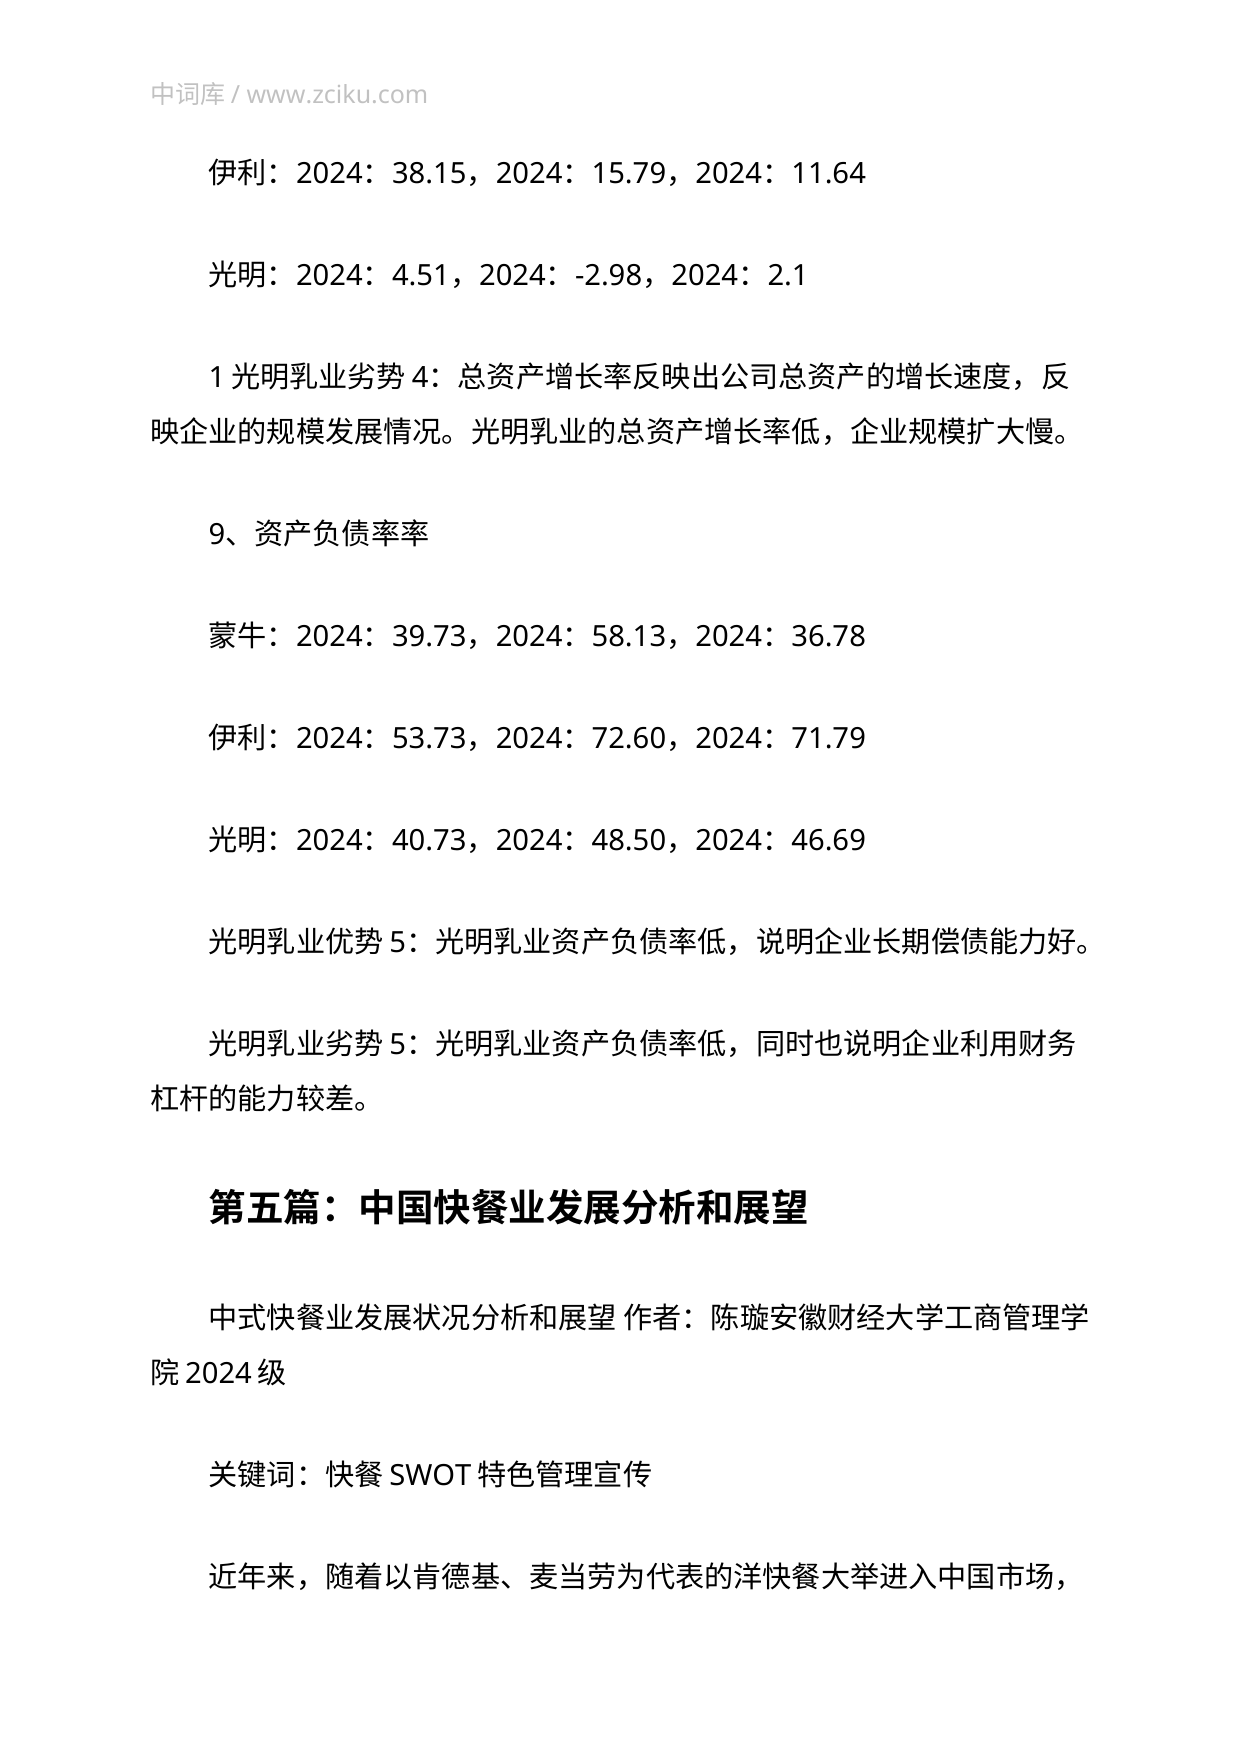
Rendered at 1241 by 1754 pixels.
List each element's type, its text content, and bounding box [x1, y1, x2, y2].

text 光明乳业劣势5：光明乳业资产负债率低，同时也说明企业利用财务杠杆的能力较差。 [150, 1021, 1090, 1118]
text 中式快餐业发展状况分析和展望 作者：陈璇安徽财经大学工商管理学院2024级 [150, 1295, 1090, 1392]
text 光明：2024：4.51，2024：-2.98，2024：2.1 [150, 252, 1090, 294]
text 光明：2024：40.73，2024：48.50，2024：46.69 [150, 817, 1090, 859]
text 光明乳业优势5：光明乳业资产负债率低，说明企业长期偿债能力好。 [150, 919, 1090, 961]
text 蒙牛：2024：39.73，2024：58.13，2024：36.78 [150, 613, 1090, 655]
text 伊利：2024：53.73，2024：72.60，2024：71.79 [150, 715, 1090, 757]
text 伊利：2024：38.15，2024：15.79，2024：11.64 [150, 150, 1090, 192]
text 第五篇：中国快餐业发展分析和展望 [150, 1177, 1090, 1232]
text 1光明乳业劣势4：总资产增长率反映出公司总资产的增长速度，反映企业的规模发展情况。光明乳业的总资产增长率低，企业规模扩大慢。 [150, 354, 1090, 451]
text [150, 1554, 1090, 1596]
text 9、资产负债率率 [150, 511, 1090, 553]
text 关键词：快餐SWOT特色管理宣传 [150, 1452, 1090, 1494]
